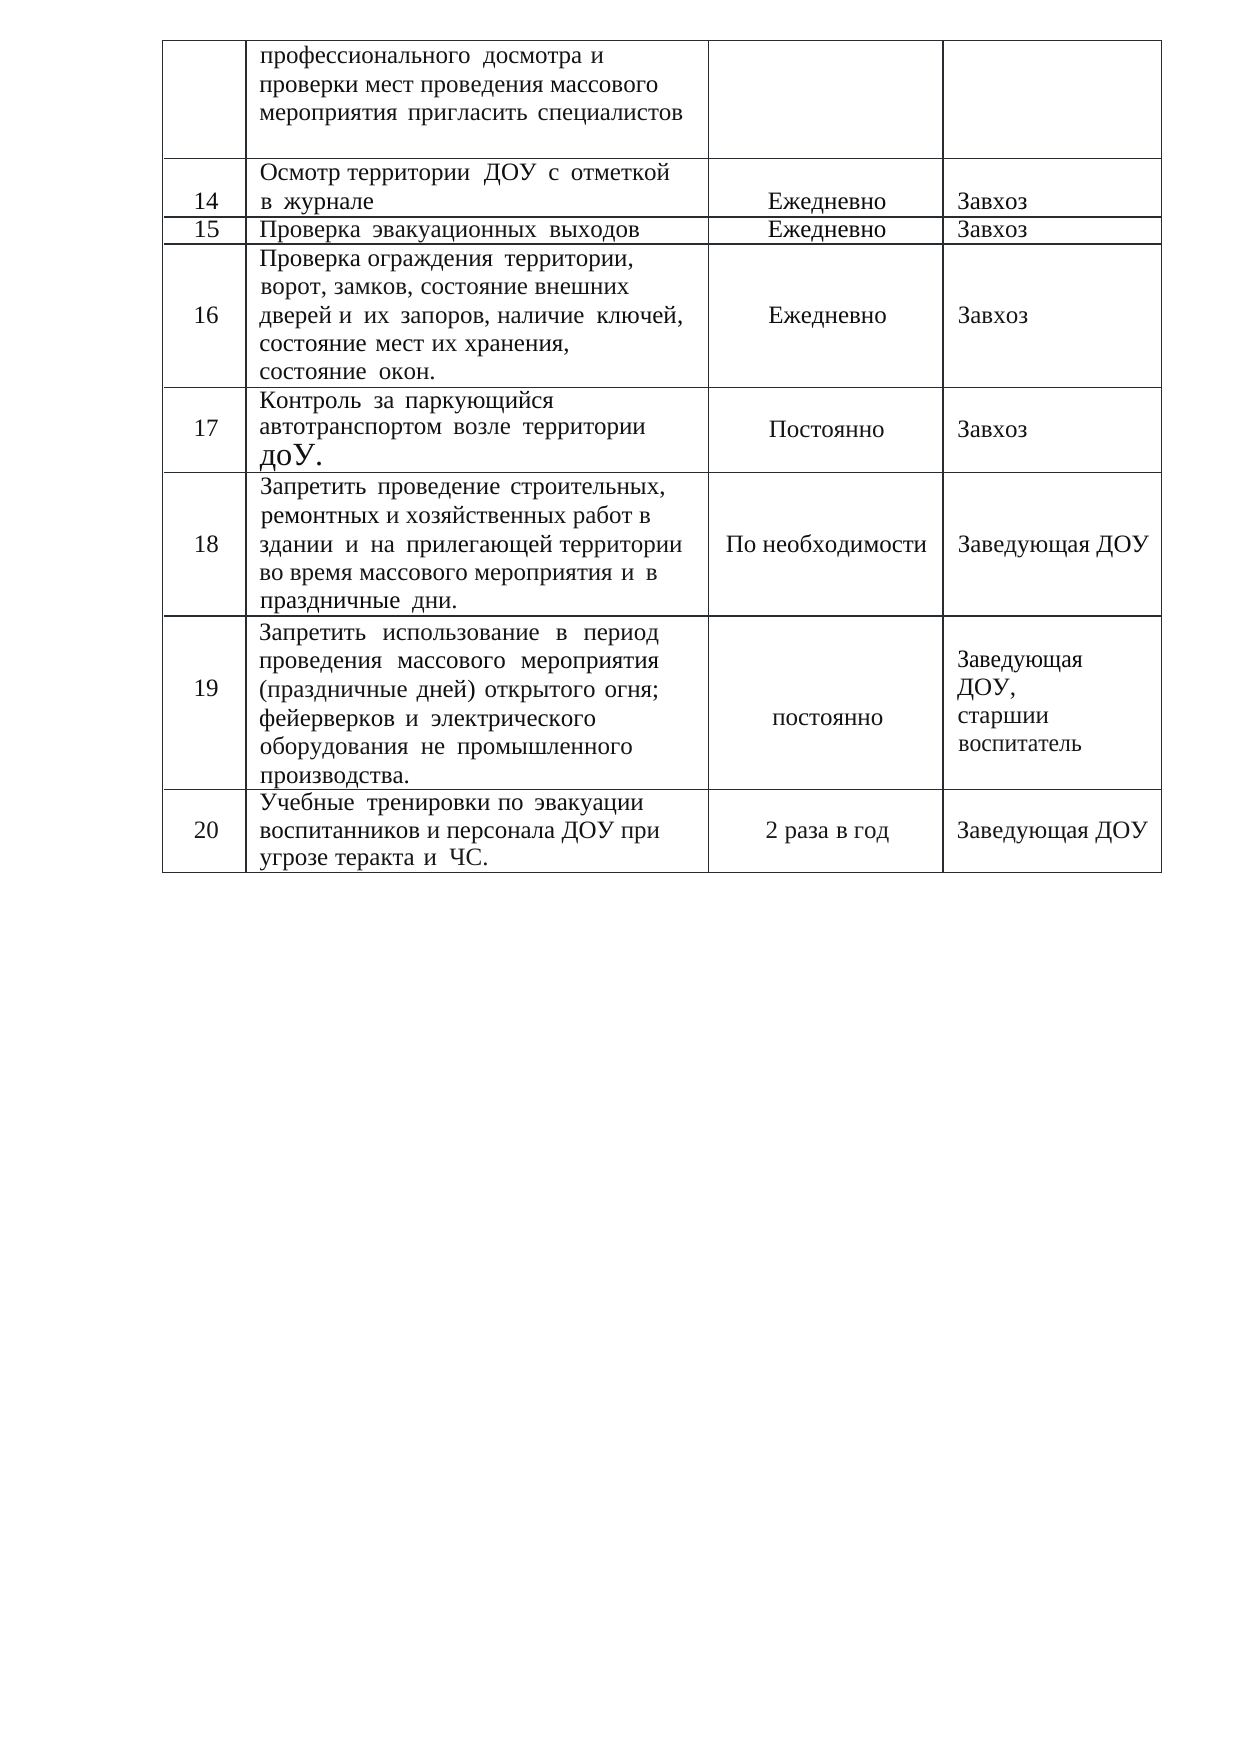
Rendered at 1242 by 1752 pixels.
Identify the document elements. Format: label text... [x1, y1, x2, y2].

table_cell Завхоз [944, 388, 1161, 472]
table_cell Заведующая ДОУ [944, 790, 1161, 871]
table_cell Ежедневно [709, 245, 942, 387]
table_cell Заведующая ДОУ [944, 473, 1161, 615]
table_cell Осмотр территории ДОУ с отметкой в журнале [247, 159, 708, 216]
table_cell Проверка эвакуационных выходов [247, 218, 708, 243]
table_cell Учебные тренировки по эвакуации воспитанников и персонала ДОУ при угрозе теракта и ЧС. [247, 790, 708, 871]
table_cell Завхоз [944, 159, 1161, 216]
table_cell Постоянно [709, 388, 942, 472]
table_cell Контроль за паркующийся автотранспортом возле территории доУ. [247, 388, 708, 472]
table_cell Запретить использование в период проведения массового мероприятия (праздничные дней) открытого огня; фейерверков и электрического оборудования не промышленного производства. [247, 617, 708, 789]
table_cell Ежедневно [709, 218, 942, 243]
table_header профессионального досмотра и проверки мест проведения массового мероприятия пригласить специалистов [247, 41, 708, 157]
table_cell Завхоз [944, 245, 1161, 387]
table_cell Заведующая ДОУ, старшии воспитатель [944, 617, 1161, 789]
table_cell постоянно [709, 617, 942, 789]
table_cell Запретить проведение строительных, ремонтных и хозяйственных работ в здании и на прилегающей территории во время массового мероприятия и в праздничные дни. [247, 473, 708, 615]
table_cell 15 [163, 217, 245, 243]
table_cell 19 [163, 616, 245, 789]
table_cell 20 [163, 790, 245, 871]
table_cell 17 [163, 388, 245, 472]
table_cell 16 [163, 244, 245, 387]
table_header [709, 41, 942, 157]
table_cell 14 [163, 159, 245, 216]
table_cell Завхоз [944, 218, 1161, 243]
table_cell 2 раза в год [709, 790, 942, 871]
table_cell Ежедневно [709, 159, 942, 216]
table_header [163, 41, 245, 157]
table_cell 18 [163, 473, 245, 615]
table_cell По необходимости [709, 473, 942, 615]
table_cell Проверка ограждения территории, ворот, замков, состояние внешних дверей и их запоров, наличие ключей, состояние мест их хранения, состояние окон. [247, 245, 708, 387]
table_header [944, 41, 1161, 157]
